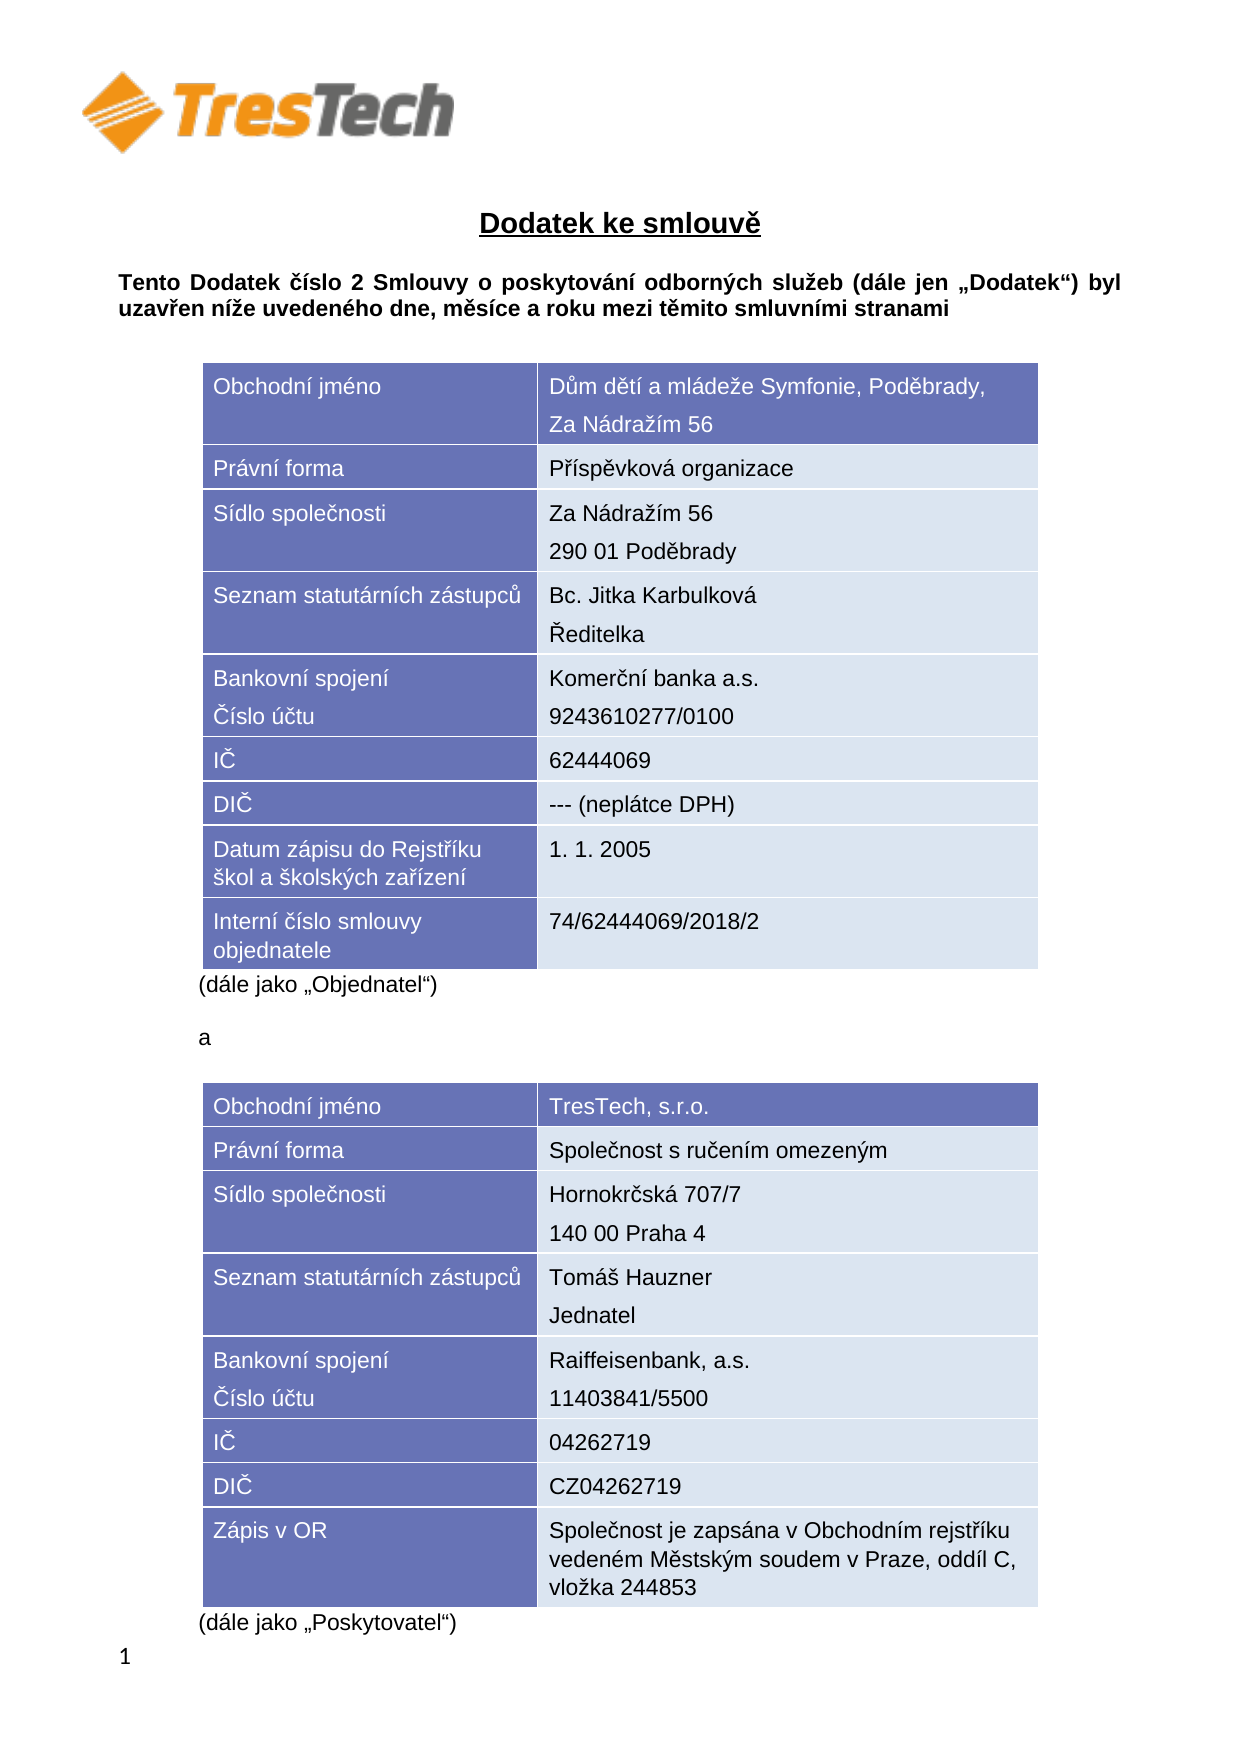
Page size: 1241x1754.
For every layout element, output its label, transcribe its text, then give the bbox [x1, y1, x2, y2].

table_cell Datum zápisu do Rejstříku škol a školských zařízení [203, 826, 537, 897]
text Tento Dodatek číslo 2 Smlouvy o poskytování odborných služeb (dále jen „Dodatek“) byl uzavřen níže uvedeného dne, měsíce a roku mezi těmito smluvními stranami [118, 269, 1122, 322]
table_cell IČ [203, 737, 537, 780]
table_cell 1. 1. 2005 [538, 826, 1038, 897]
table_cell Seznam statutárních zástupců [203, 572, 537, 653]
table_cell CZ04262719 [538, 1463, 1038, 1506]
table_cell Bc. Jitka Karbulková Ředitelka [538, 572, 1038, 653]
table_cell Bankovní spojení Číslo účtu [203, 655, 537, 736]
table_cell Komerční banka a.s. 9243610277/0100 [538, 655, 1038, 736]
table_cell 04262719 [538, 1419, 1038, 1462]
table_cell Sídlo společnosti [203, 1171, 537, 1252]
table_cell 74/62444069/2018/2 [538, 898, 1038, 969]
text Dodatek ke smlouvě [118, 206, 1122, 240]
table_cell Za Nádražím 56 290 01 Poděbrady [538, 490, 1038, 571]
table_cell Hornokrčská 707/7 140 00 Praha 4 [538, 1171, 1038, 1252]
table_cell DIČ [203, 1463, 537, 1506]
text (dále jako „Objednatel“) [118, 971, 1122, 998]
table_cell DIČ [203, 782, 537, 824]
text a [118, 1024, 1122, 1050]
table_cell Právní forma [203, 445, 537, 488]
table_cell Příspěvková organizace [538, 445, 1038, 488]
picture [82, 47, 454, 181]
table_cell Interní číslo smlouvy objednatele [203, 898, 537, 969]
table_cell Tomáš Hauzner Jednatel [538, 1254, 1038, 1335]
table_header TresTech, s.r.o. [538, 1083, 1038, 1126]
table_cell Společnost s ručením omezeným [538, 1127, 1038, 1170]
table_cell --- (neplátce DPH) [538, 782, 1038, 824]
table_cell Bankovní spojení Číslo účtu [203, 1337, 537, 1418]
table_cell IČ [203, 1419, 537, 1462]
table_header Obchodní jméno [203, 1083, 537, 1126]
table_cell Právní forma [203, 1127, 537, 1170]
table_cell Raiffeisenbank, a.s. 11403841/5500 [538, 1337, 1038, 1418]
table_header Dům dětí a mládeže Symfonie, Poděbrady, Za Nádražím 56 [538, 363, 1038, 444]
table_cell Seznam statutárních zástupců [203, 1254, 537, 1335]
table_cell Sídlo společnosti [203, 490, 537, 571]
table_cell 62444069 [538, 737, 1038, 780]
table_header Obchodní jméno [203, 363, 537, 444]
table_cell Zápis v OR [203, 1508, 537, 1607]
text (dále jako „Poskytovatel“) [118, 1609, 1122, 1635]
table_cell Společnost je zapsána v Obchodním rejstříku vedeném Městským soudem v Praze, oddíl C, vložka 244853 [538, 1508, 1038, 1607]
